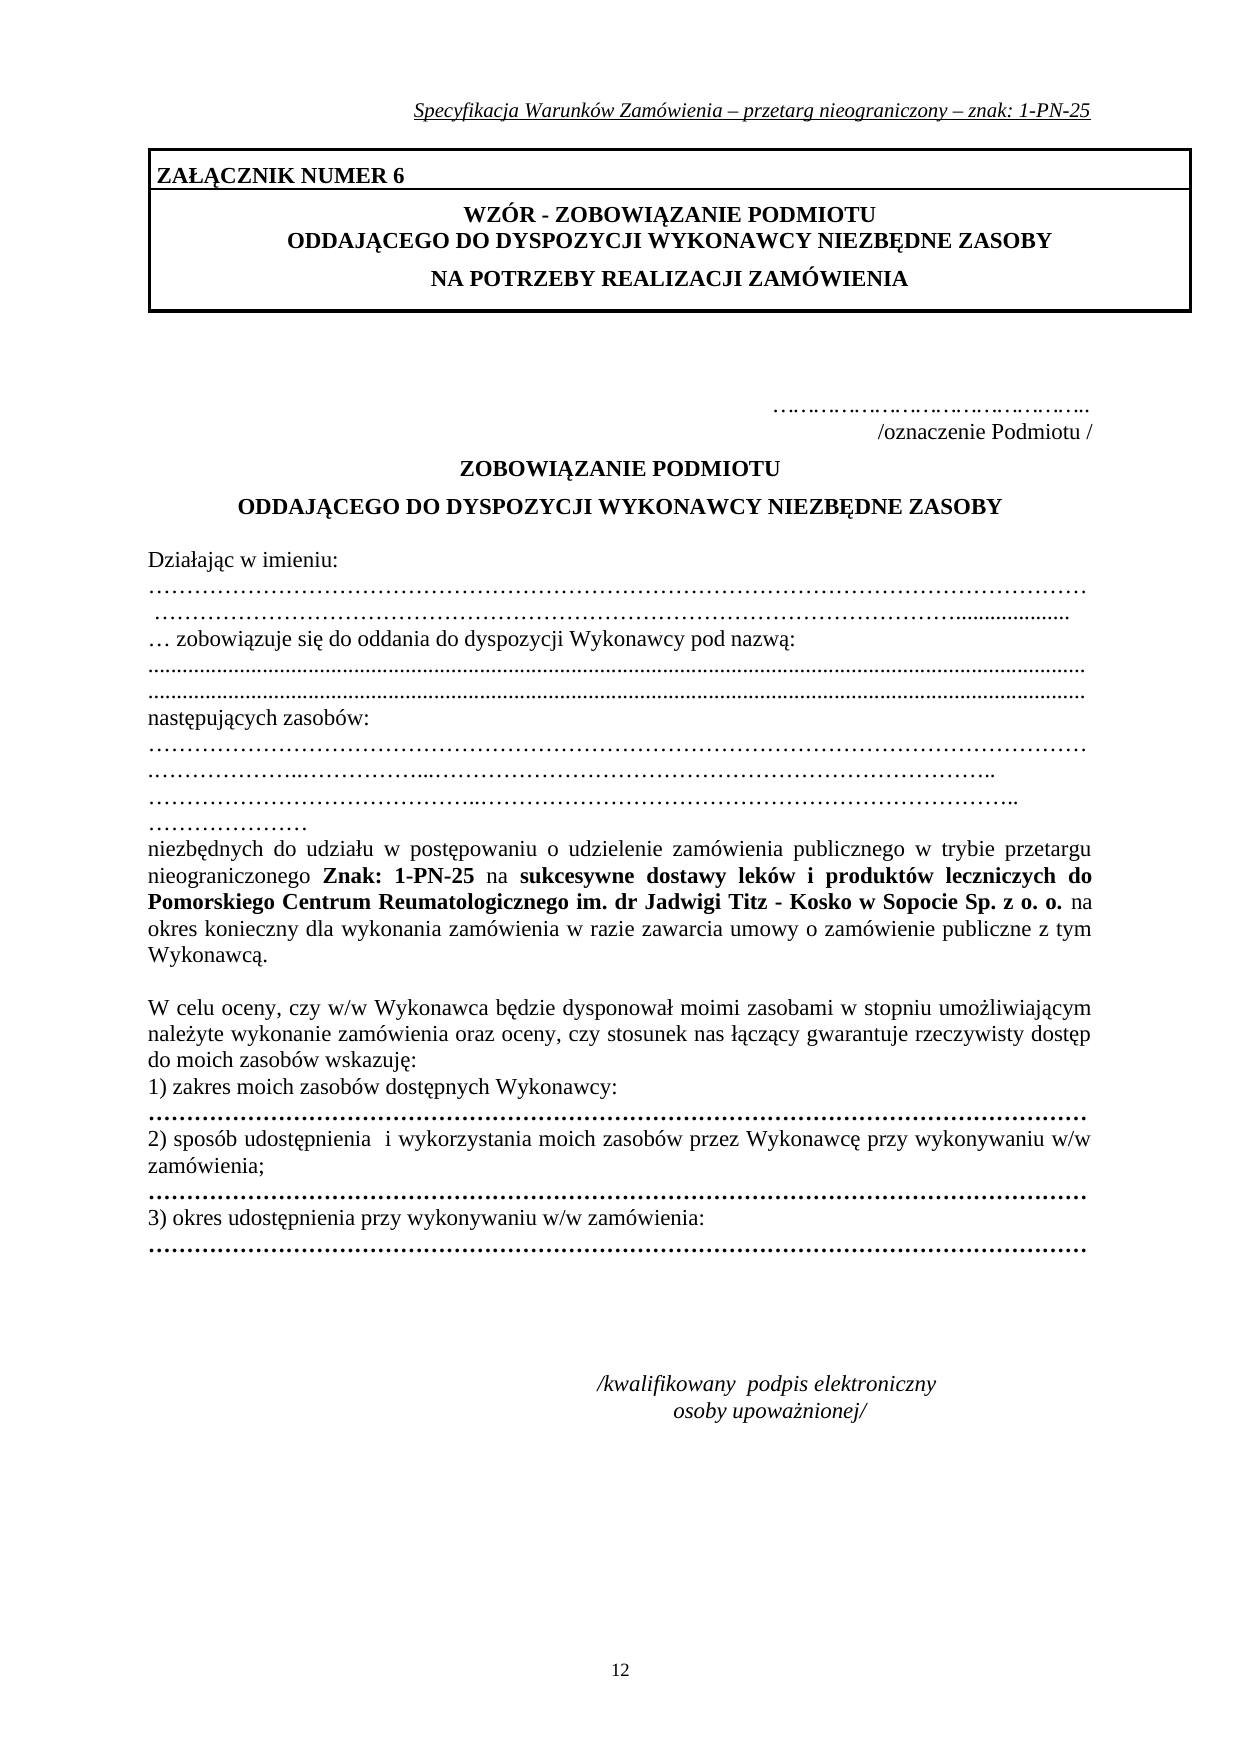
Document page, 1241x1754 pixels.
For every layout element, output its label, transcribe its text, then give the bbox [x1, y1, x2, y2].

text ZOBOWIĄZANIE PODMIOTU [148, 444, 1093, 482]
text …………………………………………………………………………………………………………….………………..……………...………………………………………………………………..……………………………………..……………………………………………………………..………………… [148, 730, 1093, 836]
text /oznaczenie Podmiotu / [148, 418, 1093, 444]
text …………………………………………………………………………………………………………… [148, 1178, 1093, 1204]
text ……………………………………………………………………………………………....................… zobowiązuje się do oddania do dyspozycji Wykonawcy pod nazwą: [148, 598, 1093, 651]
text Działając w imieniu: …………………………………………………………………………………………………………… [148, 546, 1093, 598]
table_cell WZÓR - ZOBOWIĄZANIE PODMIOTU ODDAJĄCEGO DO DYSPOZYCJI WYKONAWCY NIEZBĘDNE ZASOBY NA POTRZEBY REALIZACJI ZAMÓWIENIA [151, 190, 1189, 309]
text 1) zakres moich zasobów dostępnych Wykonawcy: [148, 1073, 1093, 1099]
text …………………………………………………………………………………………………………… [148, 1231, 1093, 1257]
text ........................................................................................................................................................................................................................................................................................................................................ [148, 651, 1093, 704]
text 2) sposób udostępnienia i wykorzystania moich zasobów przez Wykonawcę przy wykonywaniu w/w zamówienia; [148, 1125, 1093, 1178]
table_header ZAŁĄCZNIK NUMER 6 [151, 151, 1189, 188]
text osoby upoważnionej/ [443, 1397, 1093, 1424]
text ……………………………………….. [148, 392, 1093, 418]
text …………………………………………………………………………………………………………… [148, 1099, 1093, 1125]
text niezbędnych do udziału w postępowaniu o udzielenie zamówienia publicznego w trybie przetargu nieograniczonego Znak: 1-PN-25 na sukcesywne dostawy leków i produktów leczniczych do Pomorskiego Centrum Reumatologicznego im. dr Jadwigi Titz - Kosko w Sopocie Sp. z o. o. na okres konieczny dla wykonania zamówienia w razie zawarcia umowy o zamówienie publiczne z tym Wykonawcą. [148, 836, 1093, 967]
text W celu oceny, czy w/w Wykonawca będzie dysponował moimi zasobami w stopniu umożliwiającym należyte wykonanie zamówienia oraz oceny, czy stosunek nas łączący gwarantuje rzeczywisty dostęp do moich zasobów wskazuję: [148, 994, 1093, 1073]
text 3) okres udostępnienia przy wykonywaniu w/w zamówienia: [148, 1204, 1093, 1231]
text następujących zasobów: [148, 704, 1093, 730]
text /kwalifikowany podpis elektroniczny [443, 1370, 1093, 1397]
text ODDAJĄCEGO DO DYSPOZYCJI WYKONAWCY NIEZBĘDNE ZASOBY [148, 482, 1093, 519]
